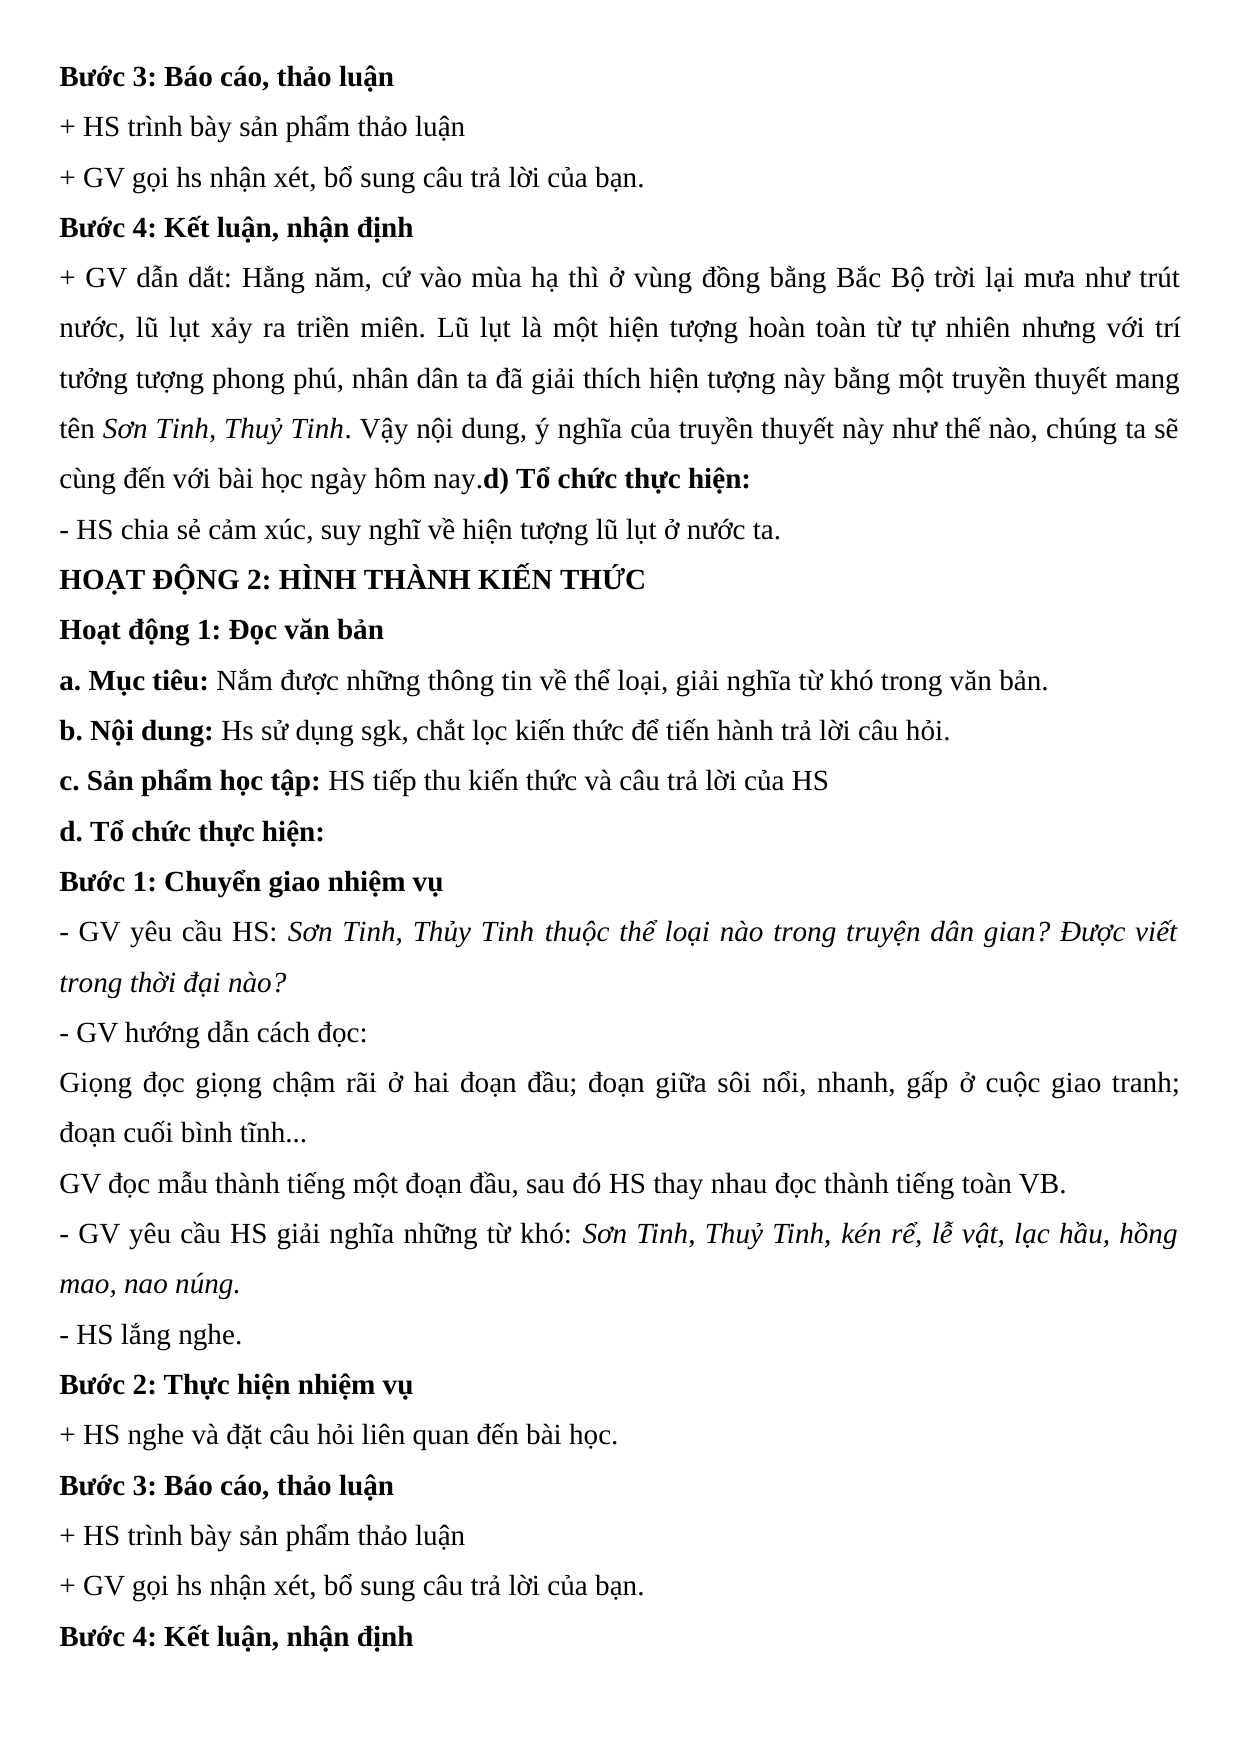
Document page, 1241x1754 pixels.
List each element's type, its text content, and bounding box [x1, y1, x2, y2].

text - GV hướng dẫn cách đọc: [59, 1015, 1181, 1048]
text + GV gọi hs nhận xét, bổ sung câu trả lời của bạn. [59, 160, 1181, 193]
text b. Nội dung: Hs sử dụng sgk, chắt lọc kiến thức để tiến hành trả lời câu hỏi. [59, 713, 1181, 747]
text - HS chia sẻ cảm xúc, suy nghĩ về hiện tượng lũ lụt ở nước ta. [59, 512, 1181, 545]
text d. Tổ chức thực hiện: [59, 814, 1181, 847]
text Bước 2: Thực hiện nhiệm vụ [59, 1367, 1176, 1401]
text Bước 4: Kết luận, nhận định [59, 1619, 1181, 1652]
text a. Mục tiêu: Nắm được những thông tin về thể loại, giải nghĩa từ khó trong văn bản. [59, 663, 1181, 696]
text + HS trình bày sản phẩm thảo luận [59, 1518, 1181, 1552]
text - GV yêu cầu HS giải nghĩa những từ khó: Sơn Tinh, Thuỷ Tinh, kén rể, lễ vật, lạc hầu, hồng mao, nao núng. [59, 1216, 1181, 1300]
text Bước 3: Báo cáo, thảo luận [59, 59, 1181, 93]
text HOẠT ĐỘNG 2: HÌNH THÀNH KIẾN THỨC [59, 562, 1181, 596]
text Giọng đọc giọng chậm rãi ở hai đoạn đầu; đoạn giữa sôi nổi, nhanh, gấp ở cuộc giao tranh; đoạn cuối bình tĩnh... [59, 1065, 1181, 1149]
text Hoạt động 1: Đọc văn bản [59, 612, 1181, 646]
text c. Sản phẩm học tập: HS tiếp thu kiến thức và câu trả lời của HS [59, 763, 1181, 797]
text GV đọc mẫu thành tiếng một đoạn đầu, sau đó HS thay nhau đọc thành tiếng toàn VB. [59, 1166, 1181, 1199]
text + HS nghe và đặt câu hỏi liên quan đến bài học. [59, 1417, 1181, 1451]
text - HS lắng nghe. [59, 1317, 1181, 1350]
text + GV gọi hs nhận xét, bổ sung câu trả lời của bạn. [59, 1568, 1181, 1602]
text Bước 1: Chuyển giao nhiệm vụ [59, 864, 1181, 898]
text Bước 4: Kết luận, nhận định [59, 210, 1181, 243]
text - GV yêu cầu HS: Sơn Tinh, Thủy Tinh thuộc thể loại nào trong truyện dân gian? Được viết trong thời đại nào? [59, 914, 1181, 998]
text + GV dẫn dắt: Hằng năm, cứ vào mùa hạ thì ở vùng đồng bằng Bắc Bộ trời lại mưa như trút nước, lũ lụt xảy ra triền miên. Lũ lụt là một hiện tượng hoàn toàn từ tự nhiên nhưng với trí tưởng tượng phong phú, nhân dân ta đã giải thích hiện tượng này bằng một truyền thuyết mang tên Sơn Tinh, Thuỷ Tinh. Vậy nội dung, ý nghĩa của truyền thuyết này như thế nào, chúng ta sẽ cùng đến với bài học ngày hôm nay.d) Tổ chức thực hiện: [59, 260, 1181, 495]
text + HS trình bày sản phẩm thảo luận [59, 109, 1181, 143]
text Bước 3: Báo cáo, thảo luận [59, 1468, 1181, 1501]
